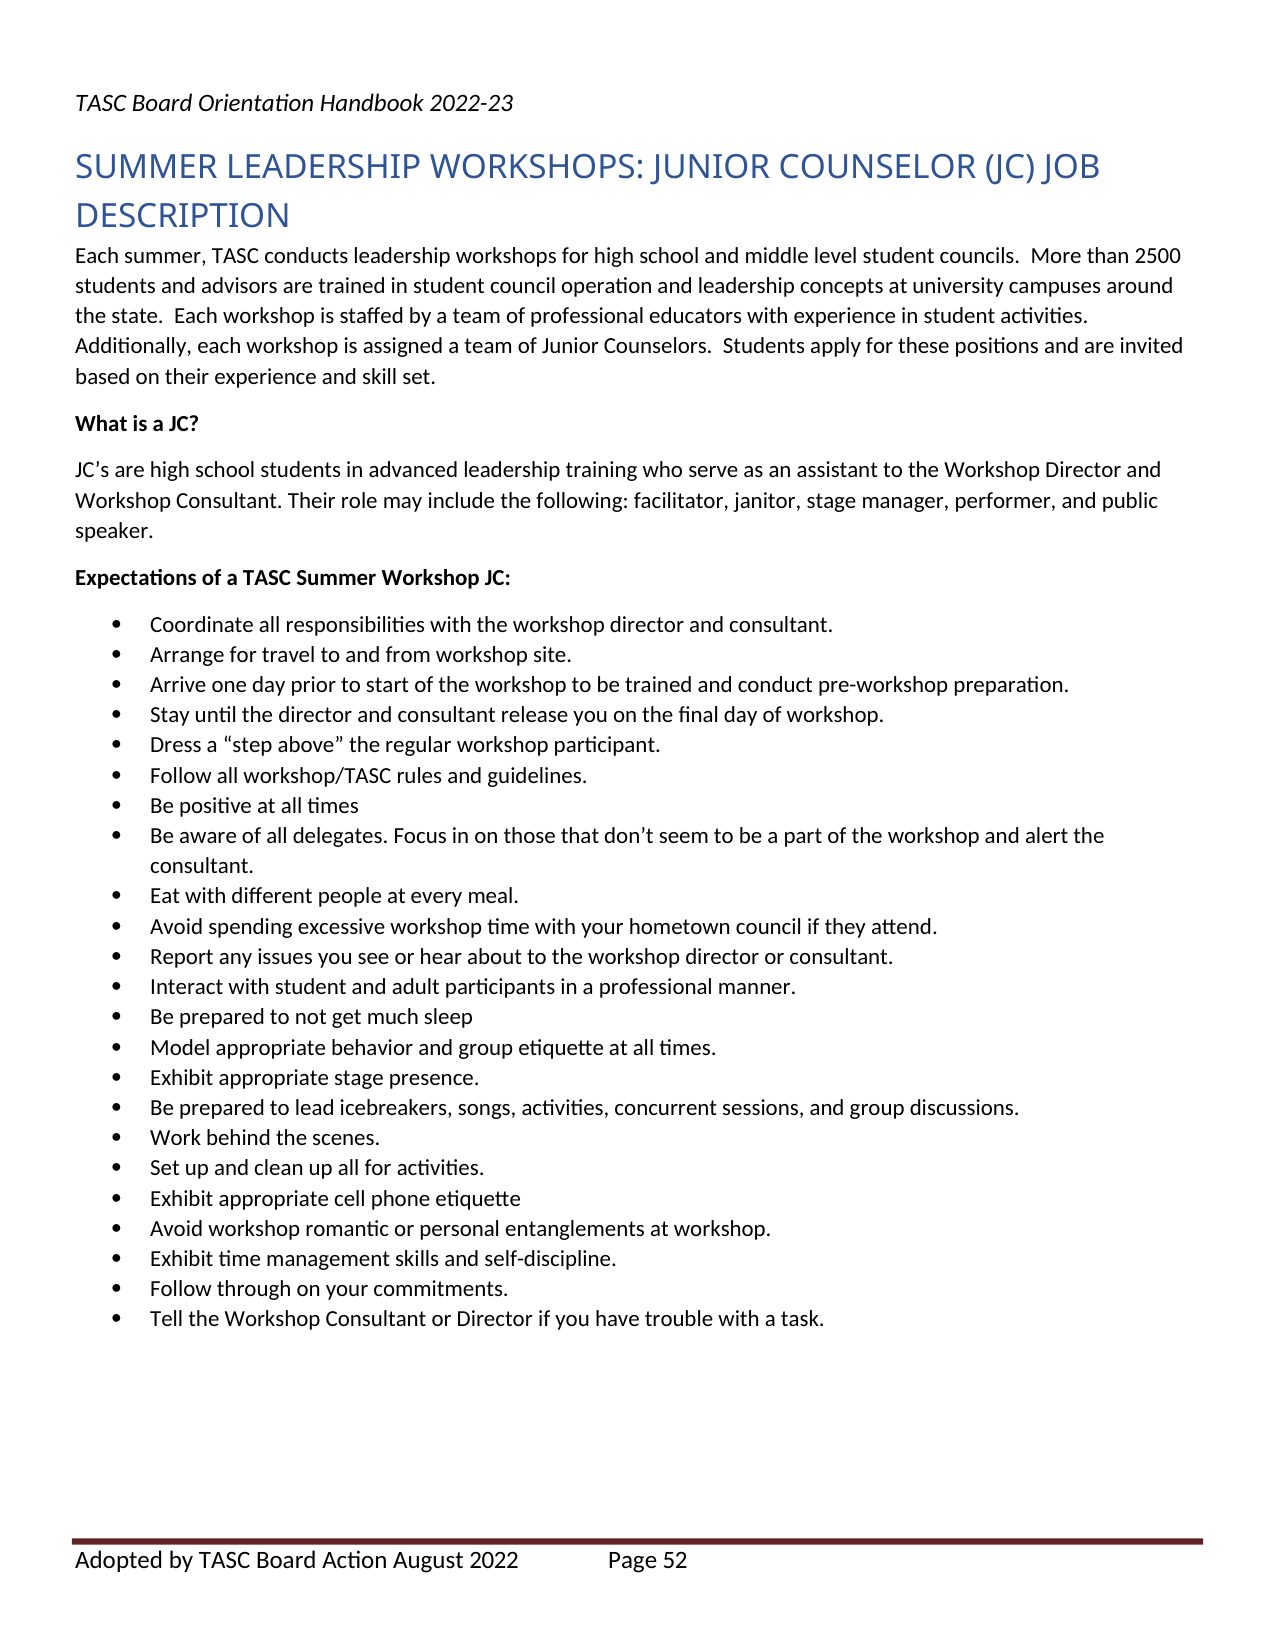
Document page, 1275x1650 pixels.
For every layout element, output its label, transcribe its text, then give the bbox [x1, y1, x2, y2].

text JC’s are high school students in advanced leadership training who serve as an assistant to the Workshop Director and Workshop Consultant. Their role may include the following: facilitator, janitor, stage manager, performer, and public speaker. [75, 456, 1200, 544]
list Follow through on your commitments. [112, 1274, 1200, 1302]
list Coordinate all responsibilities with the workshop director and consultant. [112, 610, 1200, 638]
list Exhibit appropriate stage presence. [112, 1063, 1200, 1091]
list Be aware of all delegates. Focus in on those that don’t seem to be a part of the workshop and alert the consultant. [112, 821, 1200, 879]
list Model appropriate behavior and group etiquette at all times. [112, 1033, 1200, 1061]
text Expectations of a TASC Summer Workshop JC: [75, 563, 1200, 591]
list Be prepared to lead icebreakers, songs, activities, concurrent sessions, and group discussions. [112, 1093, 1200, 1121]
text What is a JC? [75, 409, 1200, 437]
list Exhibit appropriate cell phone etiquette [112, 1184, 1200, 1212]
list Report any issues you see or hear about to the workshop director or consultant. [112, 942, 1200, 970]
list Dress a “step above” the regular workshop participant. [112, 731, 1200, 758]
list Follow all workshop/TASC rules and guidelines. [112, 761, 1200, 789]
list Set up and clean up all for activities. [112, 1153, 1200, 1181]
list Arrive one day prior to start of the workshop to be trained and conduct pre-workshop preparation. [112, 670, 1200, 698]
list Arrange for travel to and from workshop site. [112, 640, 1200, 668]
list Be positive at all times [112, 791, 1200, 819]
subtitle Summer Leadership Workshops: Junior Counselor (JC) Job Description [75, 143, 1200, 237]
list Work behind the scenes. [112, 1123, 1200, 1151]
text TASC Board Orientation Handbook 2022-23 [75, 87, 1200, 118]
list Avoid workshop romantic or personal entanglements at workshop. [112, 1214, 1200, 1242]
list Interact with student and adult participants in a professional manner. [112, 972, 1200, 1000]
list Avoid spending excessive workshop time with your hometown council if they attend. [112, 912, 1200, 940]
list Tell the Workshop Consultant or Director if you have trouble with a task. [112, 1304, 1200, 1332]
list Eat with different people at every meal. [112, 882, 1200, 909]
list Be prepared to not get much sleep [112, 1002, 1200, 1030]
text Each summer, TASC conducts leadership workshops for high school and middle level student councils. More than 2500 students and advisors are trained in student council operation and leadership concepts at university campuses around the state. Each workshop is staffed by a team of professional educators with experience in student activities. Additionally, each workshop is assigned a team of Junior Counselors. Students apply for these positions and are invited based on their experience and skill set. [75, 241, 1200, 390]
list Exhibit time management skills and self-discipline. [112, 1244, 1200, 1272]
list Stay until the director and consultant release you on the final day of workshop. [112, 700, 1200, 728]
